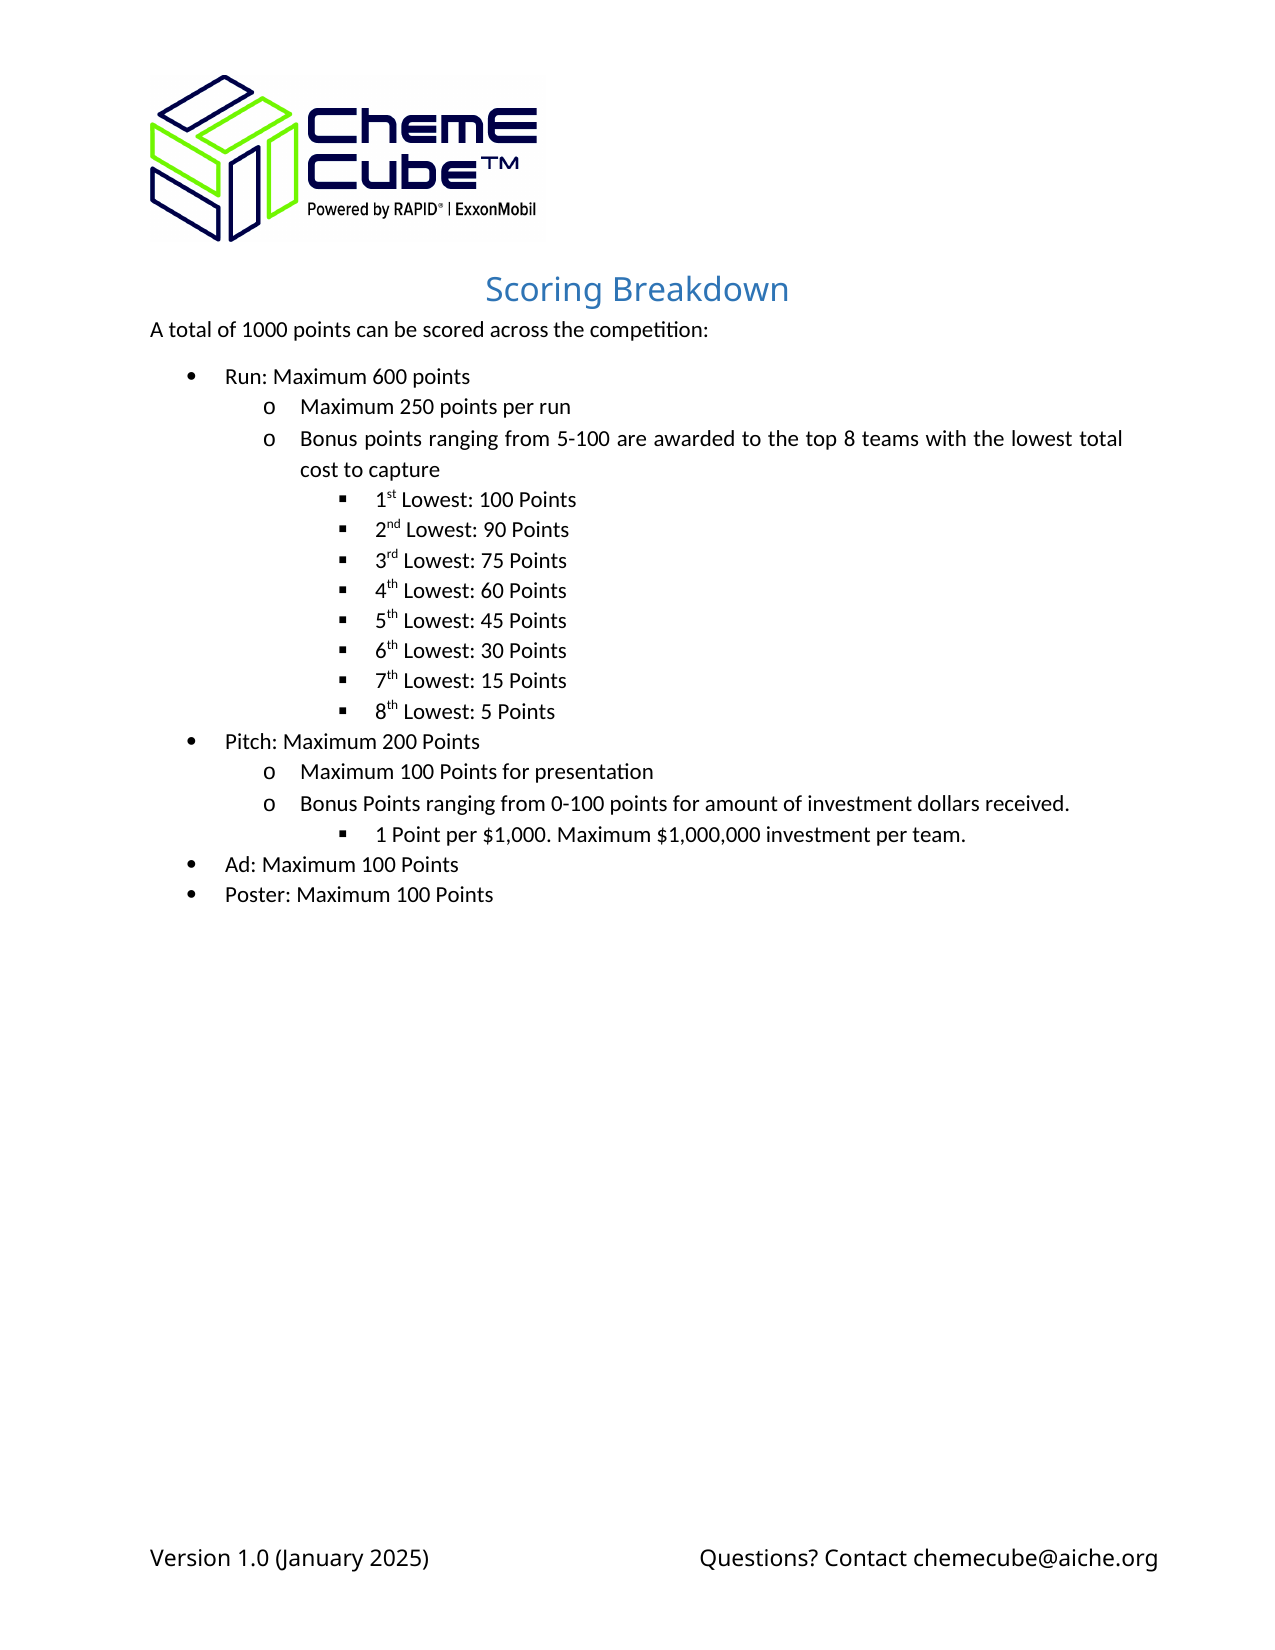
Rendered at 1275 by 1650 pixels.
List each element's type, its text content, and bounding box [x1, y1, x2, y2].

list 7th Lowest: 15 Points [337, 667, 1125, 694]
list 6th Lowest: 30 Points [337, 636, 1125, 664]
list Run: Maximum 600 points [187, 362, 1125, 390]
list Maximum 250 points per run [262, 392, 1125, 421]
list 4th Lowest: 60 Points [337, 576, 1125, 604]
list 8th Lowest: 5 Points [337, 697, 1125, 725]
list Poster: Maximum 100 Points [187, 881, 1125, 908]
list 3rd Lowest: 75 Points [337, 546, 1125, 574]
list Maximum 100 Points for presentation [262, 757, 1125, 786]
list 1st Lowest: 100 Points [337, 485, 1125, 513]
list 5th Lowest: 45 Points [337, 606, 1125, 634]
subtitle Scoring Breakdown [150, 266, 1125, 312]
list Ad: Maximum 100 Points [187, 850, 1125, 878]
list 2nd Lowest: 90 Points [337, 516, 1125, 543]
text A total of 1000 points can be scored across the competition: [150, 315, 1125, 343]
list Pitch: Maximum 200 Points [187, 727, 1125, 755]
list 1 Point per $1,000. Maximum $1,000,000 investment per team. [337, 820, 1125, 848]
list Bonus points ranging from 5-100 are awarded to the top 8 teams with the lowest total cost to capture [262, 424, 1125, 483]
list Bonus Points ranging from 0-100 points for amount of investment dollars received. [262, 789, 1125, 818]
picture [150, 75, 547, 242]
